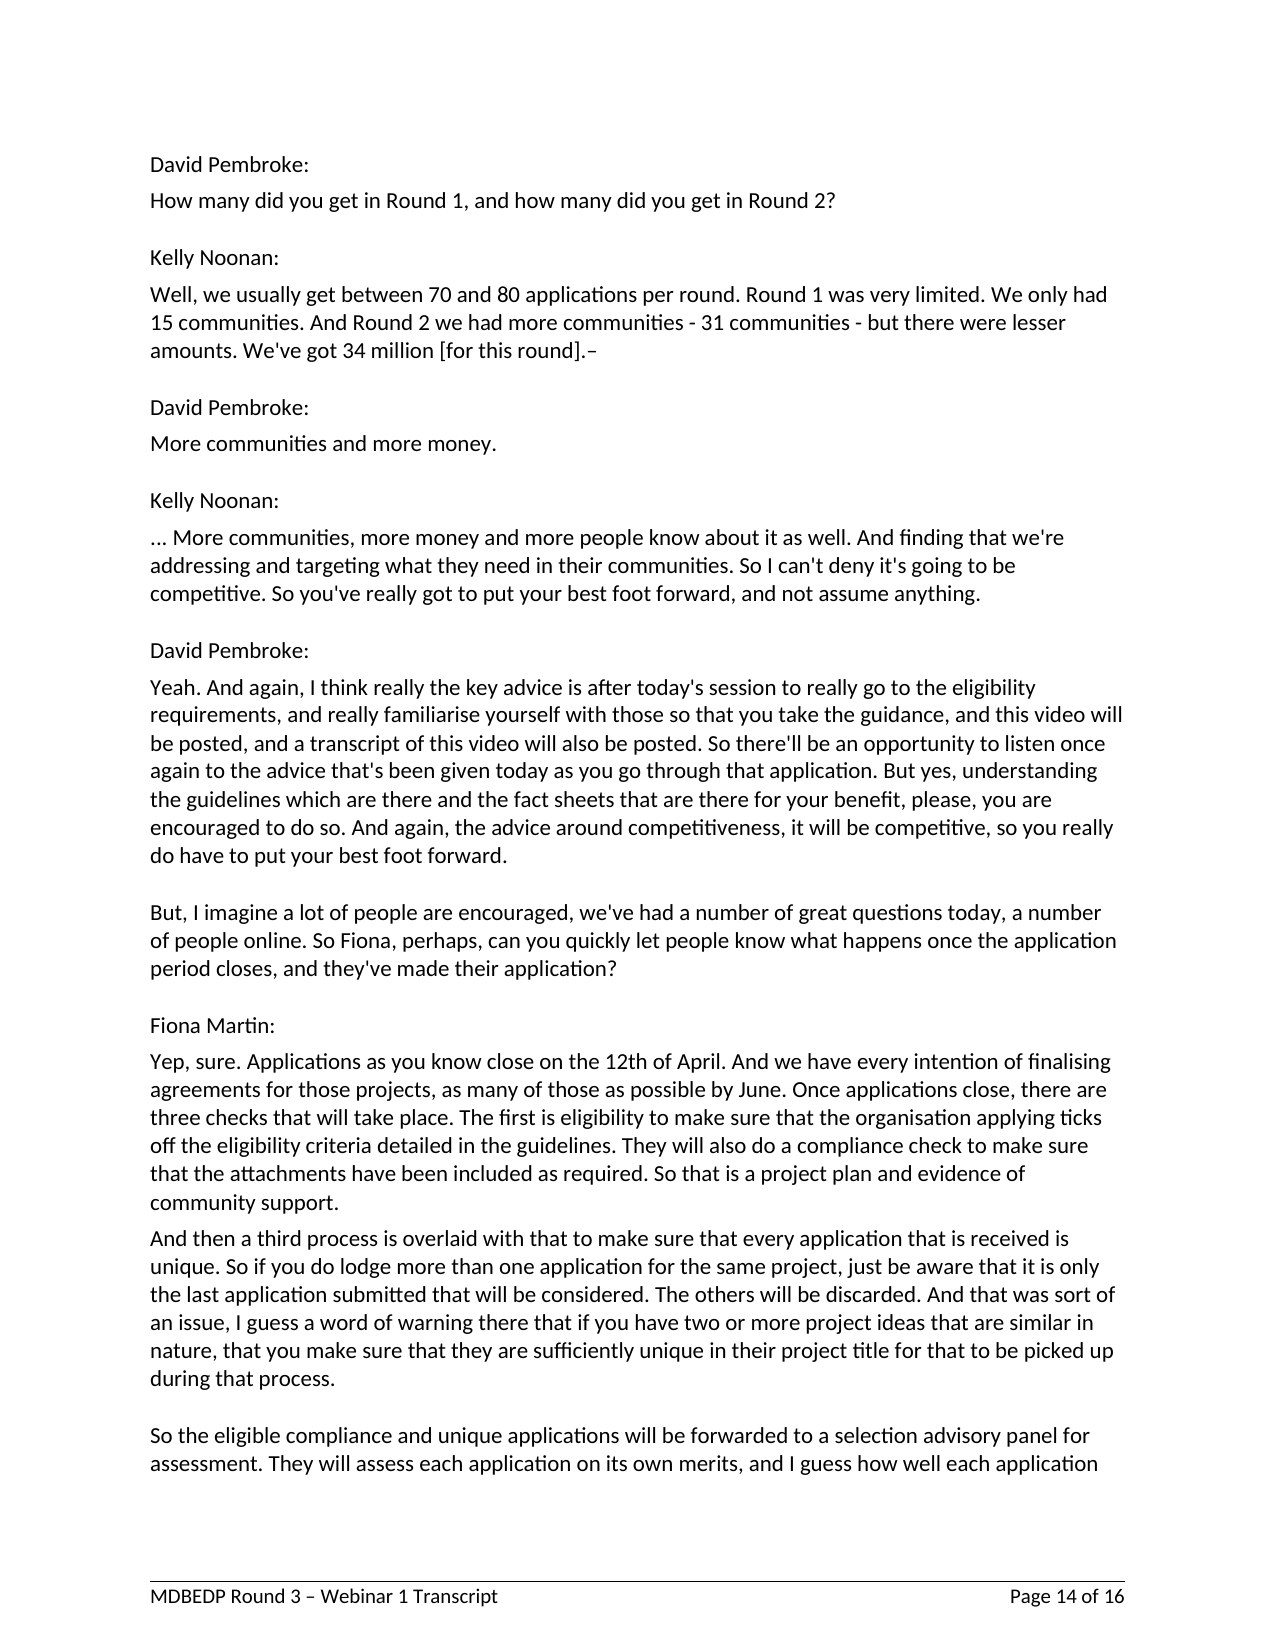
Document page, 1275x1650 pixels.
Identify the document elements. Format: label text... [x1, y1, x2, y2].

text More communities and more money. [150, 429, 1125, 457]
text Kelly Noonan: [150, 243, 1125, 272]
text Yeah. And again, I think really the key advice is after today's session to really go to the eligibility requirements, and really familiarise yourself with those so that you take the guidance, and this video will be posted, and a transcript of this video will also be posted. So there'll be an opportunity to listen once again to the advice that's been given today as you go through that application. But yes, understanding the guidelines which are there and the fact sheets that are there for your benefit, please, you are encouraged to do so. And again, the advice around competitiveness, it will be competitive, so you really do have to put your best foot forward. [150, 673, 1125, 869]
text David Pembroke: [150, 636, 1125, 664]
text Kelly Noonan: [150, 487, 1125, 515]
text Well, we usually get between 70 and 80 applications per round. Round 1 was very limited. We only had 15 communities. And Round 2 we had more communities - 31 communities - but there were lesser amounts. We've got 34 million [for this round].– [150, 280, 1125, 364]
text David Pembroke: [150, 393, 1125, 421]
text But, I imagine a lot of people are encouraged, we've had a number of great questions today, a number of people online. So Fiona, perhaps, can you quickly let people know what happens once the application period closes, and they've made their application? [150, 898, 1125, 982]
text David Pembroke: [150, 150, 1125, 178]
text Fiona Martin: [150, 1011, 1125, 1039]
text ... More communities, more money and more people know about it as well. And finding that we're addressing and targeting what they need in their communities. So I can't deny it's going to be competitive. So you've really got to put your best foot forward, and not assume anything. [150, 523, 1125, 607]
text How many did you get in Round 1, and how many did you get in Round 2? [150, 186, 1125, 214]
text And then a third process is overlaid with that to make sure that every application that is received is unique. So if you do lodge more than one application for the same project, just be aware that it is only the last application submitted that will be considered. The others will be discarded. And that was sort of an issue, I guess a word of warning there that if you have two or more project ideas that are similar in nature, that you make sure that they are sufficiently unique in their project title for that to be picked up during that process. [150, 1224, 1125, 1392]
text Yep, sure. Applications as you know close on the 12th of April. And we have every intention of finalising agreements for those projects, as many of those as possible by June. Once applications close, there are three checks that will take place. The first is eligibility to make sure that the organisation applying ticks off the eligibility criteria detailed in the guidelines. They will also do a compliance check to make sure that the attachments have been included as required. So that is a project plan and evidence of community support. [150, 1047, 1125, 1216]
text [150, 1421, 1125, 1477]
